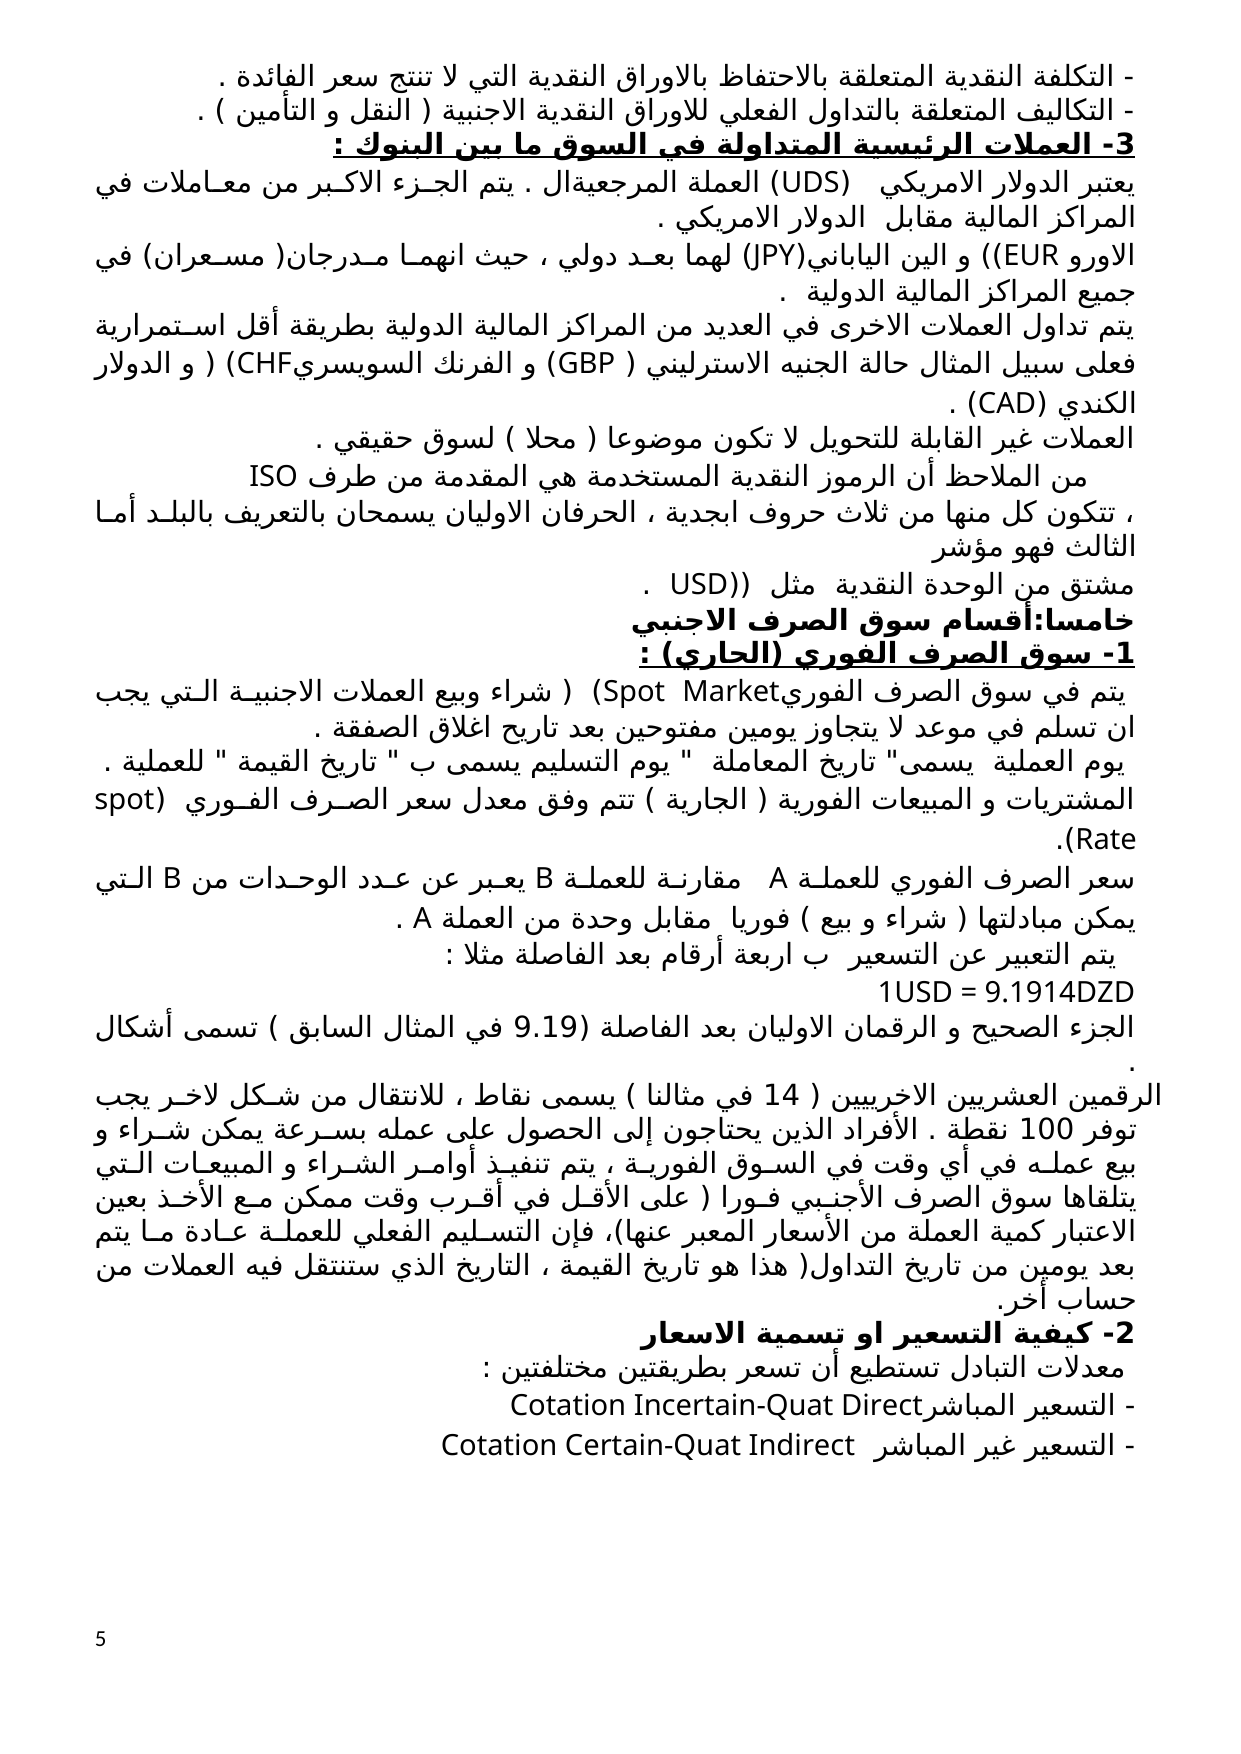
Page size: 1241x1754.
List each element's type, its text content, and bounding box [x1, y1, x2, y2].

text معدلات التبادل تستطيع أن تسعر بطريقتين مختلفتين : [94, 1350, 1137, 1384]
text مشتق من الوحدة النقدية مثل ((USD . [94, 563, 1137, 603]
text - التكلفة النقدية المتعلقة بالاحتفاظ بالاوراق النقدية التي لا تنتج سعر الفائدة . [94, 59, 1137, 93]
text 1USD = 9.1914DZD [94, 971, 1137, 1011]
text الاورو EUR)) و الين الياباني(JPY) لهما بعد دولي ، حيث انهما مدرجان( مسعران) في جميع المراكز المالية الدولية . [94, 234, 1137, 308]
text يتم التعبير عن التسعير ب اربعة أرقام بعد الفاصلة مثلا : [94, 937, 1137, 971]
text الرقمين العشريين الاخرييين ( 14 في مثالنا ) يسمى نقاط ، للانتقال من شكل لاخر يجب توفر 100 نقطة . الأفراد الذين يحتاجون إلى الحصول على عمله بسرعة يمكن شراء و بيع عمله في أي وقت في السوق الفورية ، يتم تنفيذ أوامر الشراء و المبيعات التي يتلقاها سوق الصرف الأجنبي فورا ( على الأقل في أقرب وقت ممكن مع الأخذ بعين الاعتبار كمية العملة من الأسعار المعبر عنها)، فإن التسليم الفعلي للعملة عادة ما يتم بعد يومين من تاريخ التداول( هذا هو تاريخ القيمة ، التاريخ الذي ستنتقل فيه العملات من حساب أخر. [94, 1079, 1181, 1316]
text - التسعير المباشرCotation Incertain-Quat Direct [94, 1384, 1137, 1424]
text - التكاليف المتعلقة بالتداول الفعلي للاوراق النقدية الاجنبية ( النقل و التأمين ) . [94, 93, 1137, 127]
text 2- كيفية التسعير او تسمية الاسعار [94, 1316, 1137, 1350]
text العملات غير القابلة للتحويل لا تكون موضوعا ( محلا ) لسوق حقيقي . [94, 422, 1137, 456]
text من الملاحظ أن الرموز النقدية المستخدمة هي المقدمة من طرف ISO [94, 456, 1137, 495]
text خامسا:أقسام سوق الصرف الاجنبي [94, 603, 1137, 637]
text 1- سوق الصرف الفوري (الجاري) : [94, 637, 1137, 671]
text يوم العملية يسمى" تاريخ المعاملة " يوم التسليم يسمى ب " تاريخ القيمة " للعملية . [94, 744, 1137, 778]
text يتم تداول العملات الاخرى في العديد من المراكز المالية الدولية بطريقة أقل استمرارية فعلى سبيل المثال حالة الجنيه الاسترليني ( GBP) و الفرنك السويسريCHF) ( و الدولار الكندي (CAD) . [94, 308, 1137, 422]
text المشتريات و المبيعات الفورية ( الجارية ) تتم وفق معدل سعر الصرف الفوري (spot Rate). [94, 778, 1137, 858]
text سعر الصرف الفوري للعملة A مقارنة للعملة B يعبر عن عدد الوحدات من B التي يمكن مبادلتها ( شراء و بيع ) فوريا مقابل وحدة من العملة A . [94, 858, 1137, 937]
text ، تتكون كل منها من ثلاث حروف ابجدية ، الحرفان الاوليان يسمحان بالتعريف بالبلد أما الثالث فهو مؤشر [94, 495, 1137, 563]
text يعتبر الدولار الامريكي (UDS) العملة المرجعيةال . يتم الجزء الاكبر من معاملات في المراكز المالية مقابل الدولار الامريكي . [94, 161, 1137, 234]
text الجزء الصحيح و الرقمان الاوليان بعد الفاصلة (9.19 في المثال السابق ) تسمى أشكال . [94, 1011, 1137, 1079]
text - التسعير غير المباشر Cotation Certain-Quat Indirect [94, 1424, 1137, 1464]
text 3- العملات الرئيسية المتداولة في السوق ما بين البنوك : [94, 127, 1137, 161]
text يتم في سوق الصرف الفوريSpot Market) ( شراء وبيع العملات الاجنبية التي يجب ان تسلم في موعد لا يتجاوز يومين مفتوحين بعد تاريح اغلاق الصفقة . [94, 671, 1137, 744]
